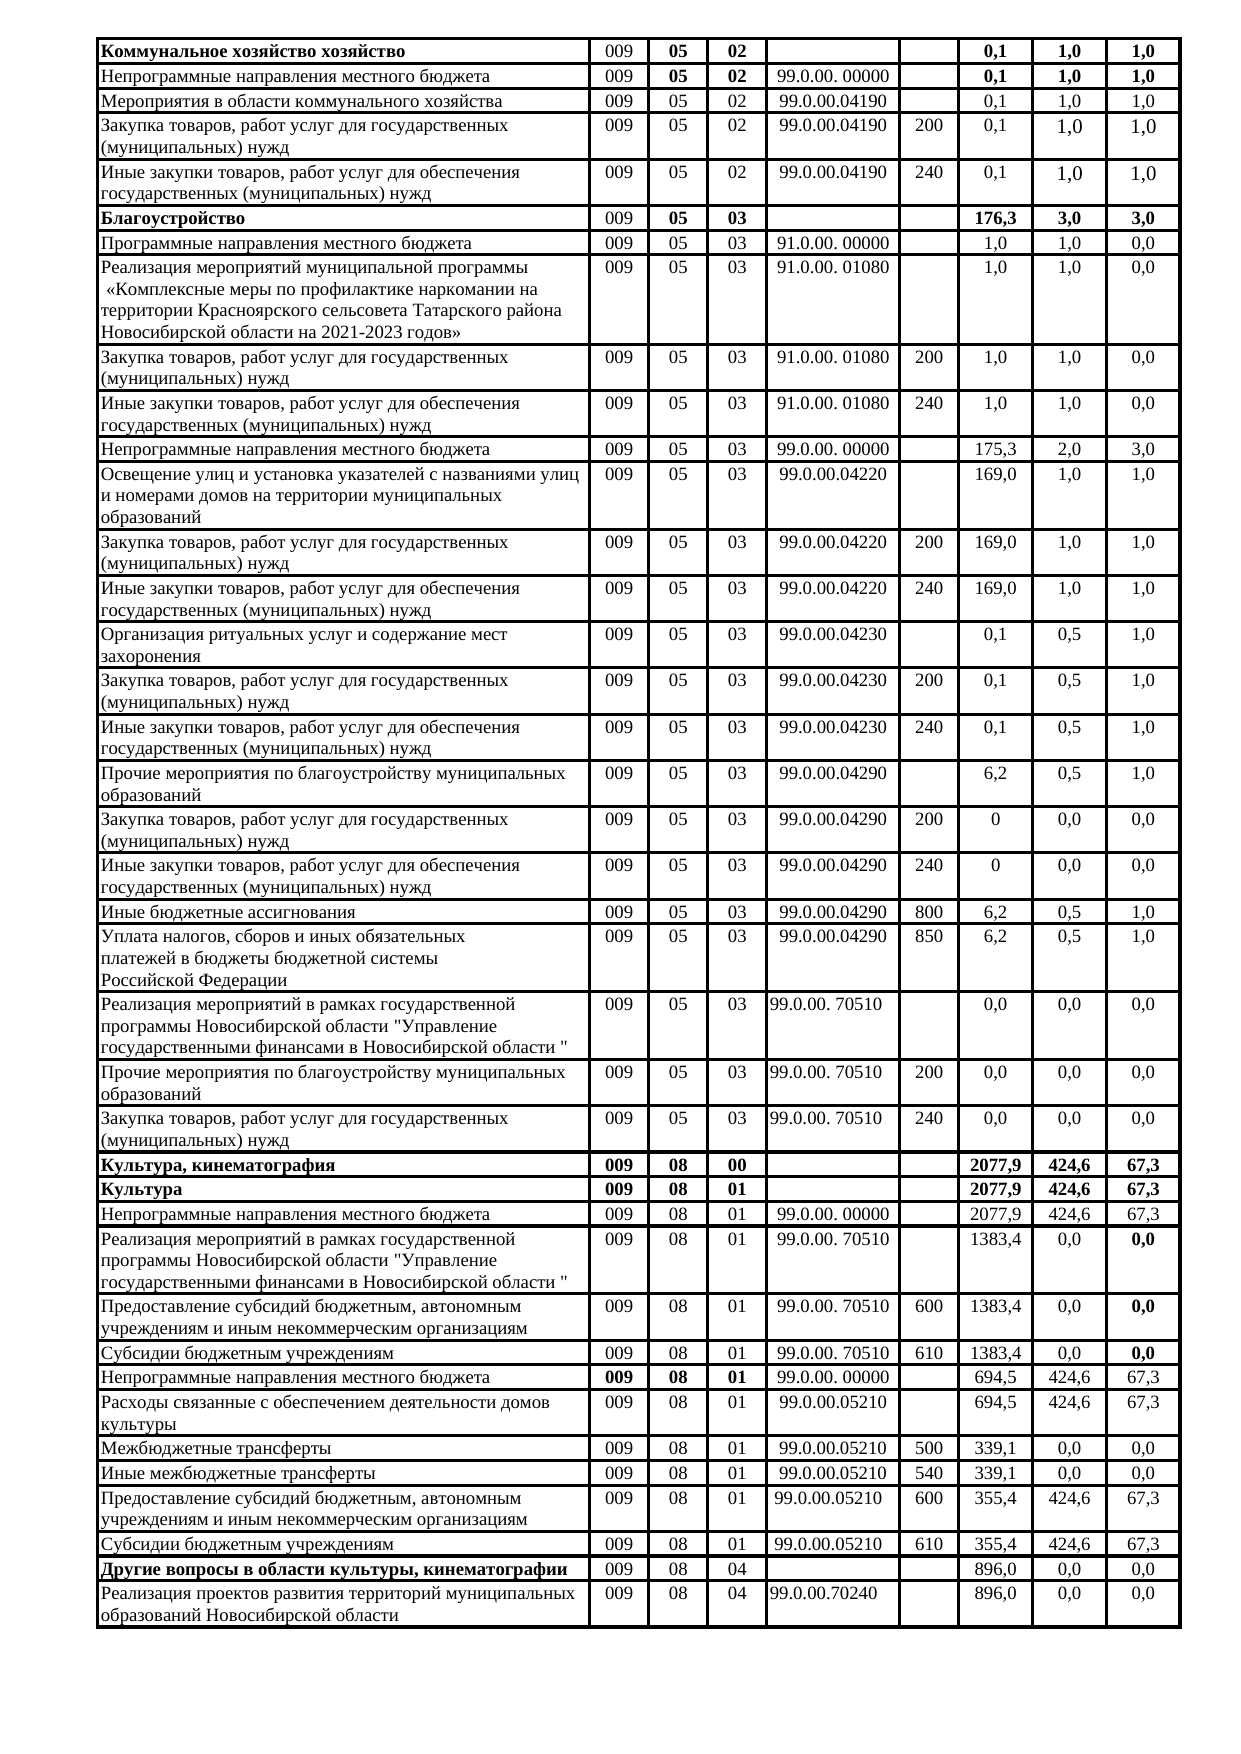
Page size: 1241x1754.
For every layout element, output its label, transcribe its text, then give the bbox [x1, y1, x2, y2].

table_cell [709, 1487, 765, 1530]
table_cell 1,0 [960, 232, 1031, 253]
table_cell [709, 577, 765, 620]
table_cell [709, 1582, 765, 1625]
table_cell Закупка товаров, работ услуг для государственных (муниципальных) нужд [99, 114, 588, 157]
table_cell 009 [591, 161, 647, 204]
table_cell Освещение улиц и установка указателей с названиями улиц и номерами домов на территории муниципальных образований [99, 463, 588, 527]
table_cell 05 [650, 531, 706, 574]
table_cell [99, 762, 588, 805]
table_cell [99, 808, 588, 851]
table_cell 05 [650, 65, 706, 87]
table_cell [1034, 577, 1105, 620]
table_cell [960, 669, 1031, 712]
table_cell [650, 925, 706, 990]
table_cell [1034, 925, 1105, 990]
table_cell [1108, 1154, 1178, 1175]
table_cell 91.0.00. 00000 [768, 232, 898, 253]
table_cell 02 [709, 114, 765, 157]
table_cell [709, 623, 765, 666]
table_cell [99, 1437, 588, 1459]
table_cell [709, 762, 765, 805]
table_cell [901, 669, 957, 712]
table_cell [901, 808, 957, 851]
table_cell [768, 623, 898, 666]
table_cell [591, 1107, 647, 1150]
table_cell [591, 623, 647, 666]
table_cell 009 [591, 90, 647, 111]
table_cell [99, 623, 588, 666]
table_cell 99.0.00. 00000 [768, 65, 898, 87]
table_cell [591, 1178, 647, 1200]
table_cell 1,0 [1108, 90, 1178, 111]
table_cell Закупка товаров, работ услуг для государственных (муниципальных) нужд [99, 346, 588, 389]
table_cell 3,0 [1034, 207, 1105, 228]
table_cell 200 [901, 346, 957, 389]
table_cell 0,0 [1108, 232, 1178, 253]
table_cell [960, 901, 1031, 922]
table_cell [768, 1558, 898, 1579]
table_cell 05 [650, 161, 706, 204]
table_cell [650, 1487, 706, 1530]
table_cell [901, 65, 957, 87]
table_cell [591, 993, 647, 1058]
table_cell Благоустройство [99, 207, 588, 228]
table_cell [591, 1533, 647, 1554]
table_cell 02 [709, 161, 765, 204]
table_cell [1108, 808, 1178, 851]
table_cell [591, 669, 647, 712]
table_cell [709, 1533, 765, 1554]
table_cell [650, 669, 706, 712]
table_cell 3,0 [1108, 207, 1178, 228]
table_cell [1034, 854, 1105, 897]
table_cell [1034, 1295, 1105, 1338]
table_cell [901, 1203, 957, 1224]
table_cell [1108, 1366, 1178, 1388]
table_cell 1,0 [1034, 531, 1105, 574]
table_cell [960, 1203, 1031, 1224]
table_cell 169,0 [960, 531, 1031, 574]
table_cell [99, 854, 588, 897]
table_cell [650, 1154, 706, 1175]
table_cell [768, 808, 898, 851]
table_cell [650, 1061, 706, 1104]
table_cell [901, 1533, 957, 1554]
table_cell 91.0.00. 01080 [768, 256, 898, 342]
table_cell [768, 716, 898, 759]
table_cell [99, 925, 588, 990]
table_cell 99.0.00.04190 [768, 161, 898, 204]
table_cell [901, 232, 957, 253]
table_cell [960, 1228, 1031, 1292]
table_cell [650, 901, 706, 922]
table_cell 1,0 [1108, 40, 1178, 62]
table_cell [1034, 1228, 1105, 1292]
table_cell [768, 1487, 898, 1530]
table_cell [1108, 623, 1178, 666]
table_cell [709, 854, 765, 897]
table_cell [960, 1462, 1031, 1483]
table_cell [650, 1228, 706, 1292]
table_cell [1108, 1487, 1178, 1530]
table_cell 169,0 [960, 463, 1031, 527]
table_cell [901, 256, 957, 342]
table_cell Непрограммные направления местного бюджета [99, 65, 588, 87]
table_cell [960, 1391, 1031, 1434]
table_cell 02 [709, 90, 765, 111]
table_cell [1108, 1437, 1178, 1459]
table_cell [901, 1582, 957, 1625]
table_cell 03 [709, 256, 765, 342]
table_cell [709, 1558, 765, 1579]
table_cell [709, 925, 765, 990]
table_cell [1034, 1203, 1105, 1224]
table_cell 05 [650, 207, 706, 228]
table_cell 05 [650, 90, 706, 111]
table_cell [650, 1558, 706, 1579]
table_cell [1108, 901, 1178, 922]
table_cell 009 [591, 392, 647, 435]
table_cell 1,0 [1034, 114, 1105, 157]
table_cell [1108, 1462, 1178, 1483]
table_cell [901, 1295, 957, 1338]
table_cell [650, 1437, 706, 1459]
table_cell 1,0 [1034, 463, 1105, 527]
table_cell Закупка товаров, работ услуг для государственных (муниципальных) нужд [99, 531, 588, 574]
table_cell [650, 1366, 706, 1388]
table_cell 05 [650, 232, 706, 253]
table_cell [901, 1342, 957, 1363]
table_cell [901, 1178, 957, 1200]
table_cell 03 [709, 346, 765, 389]
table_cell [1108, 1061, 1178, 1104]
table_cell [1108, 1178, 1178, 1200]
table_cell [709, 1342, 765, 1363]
table_cell [901, 463, 957, 527]
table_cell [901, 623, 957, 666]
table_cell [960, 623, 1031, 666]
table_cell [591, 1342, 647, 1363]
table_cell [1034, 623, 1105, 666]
table_cell 1,0 [960, 346, 1031, 389]
table_cell [901, 438, 957, 460]
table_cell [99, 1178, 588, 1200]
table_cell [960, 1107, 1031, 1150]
table_cell Иные закупки товаров, работ услуг для обеспечения государственных (муниципальных) нужд [99, 161, 588, 204]
table_cell [901, 40, 957, 62]
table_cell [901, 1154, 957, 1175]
table_cell 03 [709, 232, 765, 253]
table_cell 1,0 [1108, 161, 1178, 204]
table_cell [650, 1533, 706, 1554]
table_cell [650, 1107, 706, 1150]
table_cell 99.0.00.04220 [768, 463, 898, 527]
table_cell 1,0 [1034, 346, 1105, 389]
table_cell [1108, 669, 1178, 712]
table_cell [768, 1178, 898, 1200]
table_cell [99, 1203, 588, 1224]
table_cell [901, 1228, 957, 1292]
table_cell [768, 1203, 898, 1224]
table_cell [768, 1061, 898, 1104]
table_cell 99.0.00.04190 [768, 90, 898, 111]
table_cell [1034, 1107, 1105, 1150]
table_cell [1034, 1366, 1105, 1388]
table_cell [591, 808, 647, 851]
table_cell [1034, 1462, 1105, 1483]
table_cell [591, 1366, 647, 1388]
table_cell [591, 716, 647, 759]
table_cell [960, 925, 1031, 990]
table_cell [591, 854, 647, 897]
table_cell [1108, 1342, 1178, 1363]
table_cell 1,0 [1108, 531, 1178, 574]
table_cell 0,1 [960, 40, 1031, 62]
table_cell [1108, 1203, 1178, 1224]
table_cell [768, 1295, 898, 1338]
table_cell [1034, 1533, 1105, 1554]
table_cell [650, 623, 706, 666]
table_cell 1,0 [960, 256, 1031, 342]
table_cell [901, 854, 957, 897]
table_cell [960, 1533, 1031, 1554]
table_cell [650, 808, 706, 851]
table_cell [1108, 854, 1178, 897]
table_cell 1,0 [960, 392, 1031, 435]
table_cell 1,0 [1034, 90, 1105, 111]
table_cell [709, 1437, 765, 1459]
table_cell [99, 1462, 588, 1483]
table_cell 1,0 [1034, 232, 1105, 253]
table_cell 03 [709, 463, 765, 527]
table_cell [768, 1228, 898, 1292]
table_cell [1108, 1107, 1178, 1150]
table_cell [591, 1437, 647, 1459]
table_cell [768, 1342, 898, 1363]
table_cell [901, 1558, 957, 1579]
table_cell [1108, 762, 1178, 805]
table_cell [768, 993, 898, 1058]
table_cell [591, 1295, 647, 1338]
table_cell 03 [709, 438, 765, 460]
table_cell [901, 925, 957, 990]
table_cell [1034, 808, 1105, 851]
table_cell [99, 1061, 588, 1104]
table_cell 0,0 [1108, 346, 1178, 389]
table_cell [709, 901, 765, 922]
table_cell 3,0 [1108, 438, 1178, 460]
table_cell Реализация мероприятий муниципальной программы «Комплексные меры по профилактике наркомании на территории Красноярского сельсовета Татарского района Новосибирской области на 2021-2023 годов» [99, 256, 588, 342]
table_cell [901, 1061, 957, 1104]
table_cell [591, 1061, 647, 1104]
table_cell 05 [650, 463, 706, 527]
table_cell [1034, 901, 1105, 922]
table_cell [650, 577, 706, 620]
table_cell 03 [709, 207, 765, 228]
table_cell 0,0 [1108, 256, 1178, 342]
table_cell 240 [901, 392, 957, 435]
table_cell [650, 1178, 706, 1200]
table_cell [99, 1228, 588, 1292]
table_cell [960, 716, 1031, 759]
table_cell 1,0 [1108, 114, 1178, 157]
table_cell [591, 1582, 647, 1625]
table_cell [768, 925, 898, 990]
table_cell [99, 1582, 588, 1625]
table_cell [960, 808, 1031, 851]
table_cell 009 [591, 114, 647, 157]
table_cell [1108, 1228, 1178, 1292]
table_cell Мероприятия в области коммунального хозяйства [99, 90, 588, 111]
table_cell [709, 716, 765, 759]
table_cell 05 [650, 438, 706, 460]
table_cell 03 [709, 392, 765, 435]
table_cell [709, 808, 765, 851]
table_cell 05 [650, 114, 706, 157]
table_cell 200 [901, 531, 957, 574]
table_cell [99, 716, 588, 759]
table_cell 1,0 [1034, 256, 1105, 342]
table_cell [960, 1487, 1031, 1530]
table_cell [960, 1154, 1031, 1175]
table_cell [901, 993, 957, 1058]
table_cell 0,1 [960, 90, 1031, 111]
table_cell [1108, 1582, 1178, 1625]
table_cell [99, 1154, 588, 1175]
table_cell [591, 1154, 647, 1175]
table_cell 99.0.00.04190 [768, 114, 898, 157]
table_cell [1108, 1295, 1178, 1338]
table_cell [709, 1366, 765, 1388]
table_cell 240 [901, 161, 957, 204]
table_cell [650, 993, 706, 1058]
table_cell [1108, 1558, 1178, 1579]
table_cell 99.0.00. 00000 [768, 438, 898, 460]
table_cell 05 [650, 346, 706, 389]
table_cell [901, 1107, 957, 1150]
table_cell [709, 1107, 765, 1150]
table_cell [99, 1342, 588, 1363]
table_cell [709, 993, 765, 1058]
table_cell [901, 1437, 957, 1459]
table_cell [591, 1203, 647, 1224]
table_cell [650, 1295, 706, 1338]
table_cell 009 [591, 463, 647, 527]
table_cell 0,1 [960, 65, 1031, 87]
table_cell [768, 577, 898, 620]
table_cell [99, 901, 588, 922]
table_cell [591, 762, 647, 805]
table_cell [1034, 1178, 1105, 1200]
table_cell [901, 90, 957, 111]
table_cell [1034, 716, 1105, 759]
table_cell 009 [591, 438, 647, 460]
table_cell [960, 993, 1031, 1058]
table_cell 91.0.00. 01080 [768, 346, 898, 389]
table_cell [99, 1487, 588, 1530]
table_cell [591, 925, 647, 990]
table_cell 200 [901, 114, 957, 157]
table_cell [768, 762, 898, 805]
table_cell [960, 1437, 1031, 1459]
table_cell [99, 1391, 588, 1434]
table_cell 0,0 [1108, 392, 1178, 435]
table_cell 1,0 [1034, 40, 1105, 62]
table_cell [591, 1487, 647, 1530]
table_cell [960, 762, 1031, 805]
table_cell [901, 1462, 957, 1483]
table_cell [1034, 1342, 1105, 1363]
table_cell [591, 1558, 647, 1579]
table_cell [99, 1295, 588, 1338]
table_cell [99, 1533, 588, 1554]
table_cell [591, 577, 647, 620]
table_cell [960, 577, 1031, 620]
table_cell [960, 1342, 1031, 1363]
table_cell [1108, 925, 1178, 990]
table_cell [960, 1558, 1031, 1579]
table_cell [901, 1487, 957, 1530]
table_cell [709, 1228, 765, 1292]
table_cell 05 [650, 256, 706, 342]
table_cell 1,0 [1108, 463, 1178, 527]
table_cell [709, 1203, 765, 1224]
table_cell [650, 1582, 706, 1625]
table_cell 009 [591, 531, 647, 574]
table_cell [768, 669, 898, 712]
table_cell 05 [650, 40, 706, 62]
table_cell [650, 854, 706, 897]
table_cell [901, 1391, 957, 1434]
table_cell 1,0 [1034, 392, 1105, 435]
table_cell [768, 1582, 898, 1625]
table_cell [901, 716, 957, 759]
table_cell 009 [591, 256, 647, 342]
table_cell Программные направления местного бюджета [99, 232, 588, 253]
table_cell 1,0 [1108, 65, 1178, 87]
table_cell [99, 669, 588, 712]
table_cell [768, 40, 898, 62]
table_cell [901, 207, 957, 228]
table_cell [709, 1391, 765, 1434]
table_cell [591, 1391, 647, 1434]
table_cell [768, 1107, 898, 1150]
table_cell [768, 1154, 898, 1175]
table_cell 03 [709, 531, 765, 574]
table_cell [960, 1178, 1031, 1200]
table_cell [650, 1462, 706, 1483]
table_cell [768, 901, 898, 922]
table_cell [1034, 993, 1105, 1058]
table_cell 2,0 [1034, 438, 1105, 460]
table_cell 02 [709, 65, 765, 87]
table_cell 99.0.00.04220 [768, 531, 898, 574]
table_cell [768, 207, 898, 228]
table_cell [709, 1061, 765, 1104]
table_cell 02 [709, 40, 765, 62]
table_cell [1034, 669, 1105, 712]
table_cell 175,3 [960, 438, 1031, 460]
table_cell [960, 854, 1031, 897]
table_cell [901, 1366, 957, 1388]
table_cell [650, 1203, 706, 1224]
table_cell 009 [591, 40, 647, 62]
table_cell 176,3 [960, 207, 1031, 228]
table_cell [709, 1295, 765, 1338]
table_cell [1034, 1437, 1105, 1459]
table_cell Коммунальное хозяйство хозяйство [99, 40, 588, 62]
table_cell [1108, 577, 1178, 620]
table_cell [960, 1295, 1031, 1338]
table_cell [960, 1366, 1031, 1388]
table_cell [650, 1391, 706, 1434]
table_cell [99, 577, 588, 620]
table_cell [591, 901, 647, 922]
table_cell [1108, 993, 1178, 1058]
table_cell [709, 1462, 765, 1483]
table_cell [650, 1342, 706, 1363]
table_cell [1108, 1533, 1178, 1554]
table_cell 05 [650, 392, 706, 435]
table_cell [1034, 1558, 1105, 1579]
table_cell 009 [591, 232, 647, 253]
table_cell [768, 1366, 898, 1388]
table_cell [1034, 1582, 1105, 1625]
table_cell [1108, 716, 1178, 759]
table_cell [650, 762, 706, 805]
table_cell Иные закупки товаров, работ услуг для обеспечения государственных (муниципальных) нужд [99, 392, 588, 435]
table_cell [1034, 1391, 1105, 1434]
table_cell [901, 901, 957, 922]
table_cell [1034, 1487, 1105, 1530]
table_cell 1,0 [1034, 161, 1105, 204]
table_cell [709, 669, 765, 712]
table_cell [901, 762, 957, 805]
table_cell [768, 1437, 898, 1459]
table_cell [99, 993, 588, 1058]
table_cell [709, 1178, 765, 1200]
table_cell 91.0.00. 01080 [768, 392, 898, 435]
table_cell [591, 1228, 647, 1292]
table_cell 009 [591, 65, 647, 87]
table_cell 0,1 [960, 161, 1031, 204]
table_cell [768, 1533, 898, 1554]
table_cell Непрограммные направления местного бюджета [99, 438, 588, 460]
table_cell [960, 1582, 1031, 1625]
table_cell 1,0 [1034, 65, 1105, 87]
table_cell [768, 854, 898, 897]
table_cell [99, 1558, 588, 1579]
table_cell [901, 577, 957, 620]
table_cell 009 [591, 207, 647, 228]
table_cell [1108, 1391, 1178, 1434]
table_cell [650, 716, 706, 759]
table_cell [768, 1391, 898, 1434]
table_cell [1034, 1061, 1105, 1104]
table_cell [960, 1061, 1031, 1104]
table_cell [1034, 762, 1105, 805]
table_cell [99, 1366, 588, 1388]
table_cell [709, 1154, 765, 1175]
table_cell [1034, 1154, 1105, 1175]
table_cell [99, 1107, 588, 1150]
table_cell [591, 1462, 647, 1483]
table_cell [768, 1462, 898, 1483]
table_cell 009 [591, 346, 647, 389]
table_cell 0,1 [960, 114, 1031, 157]
